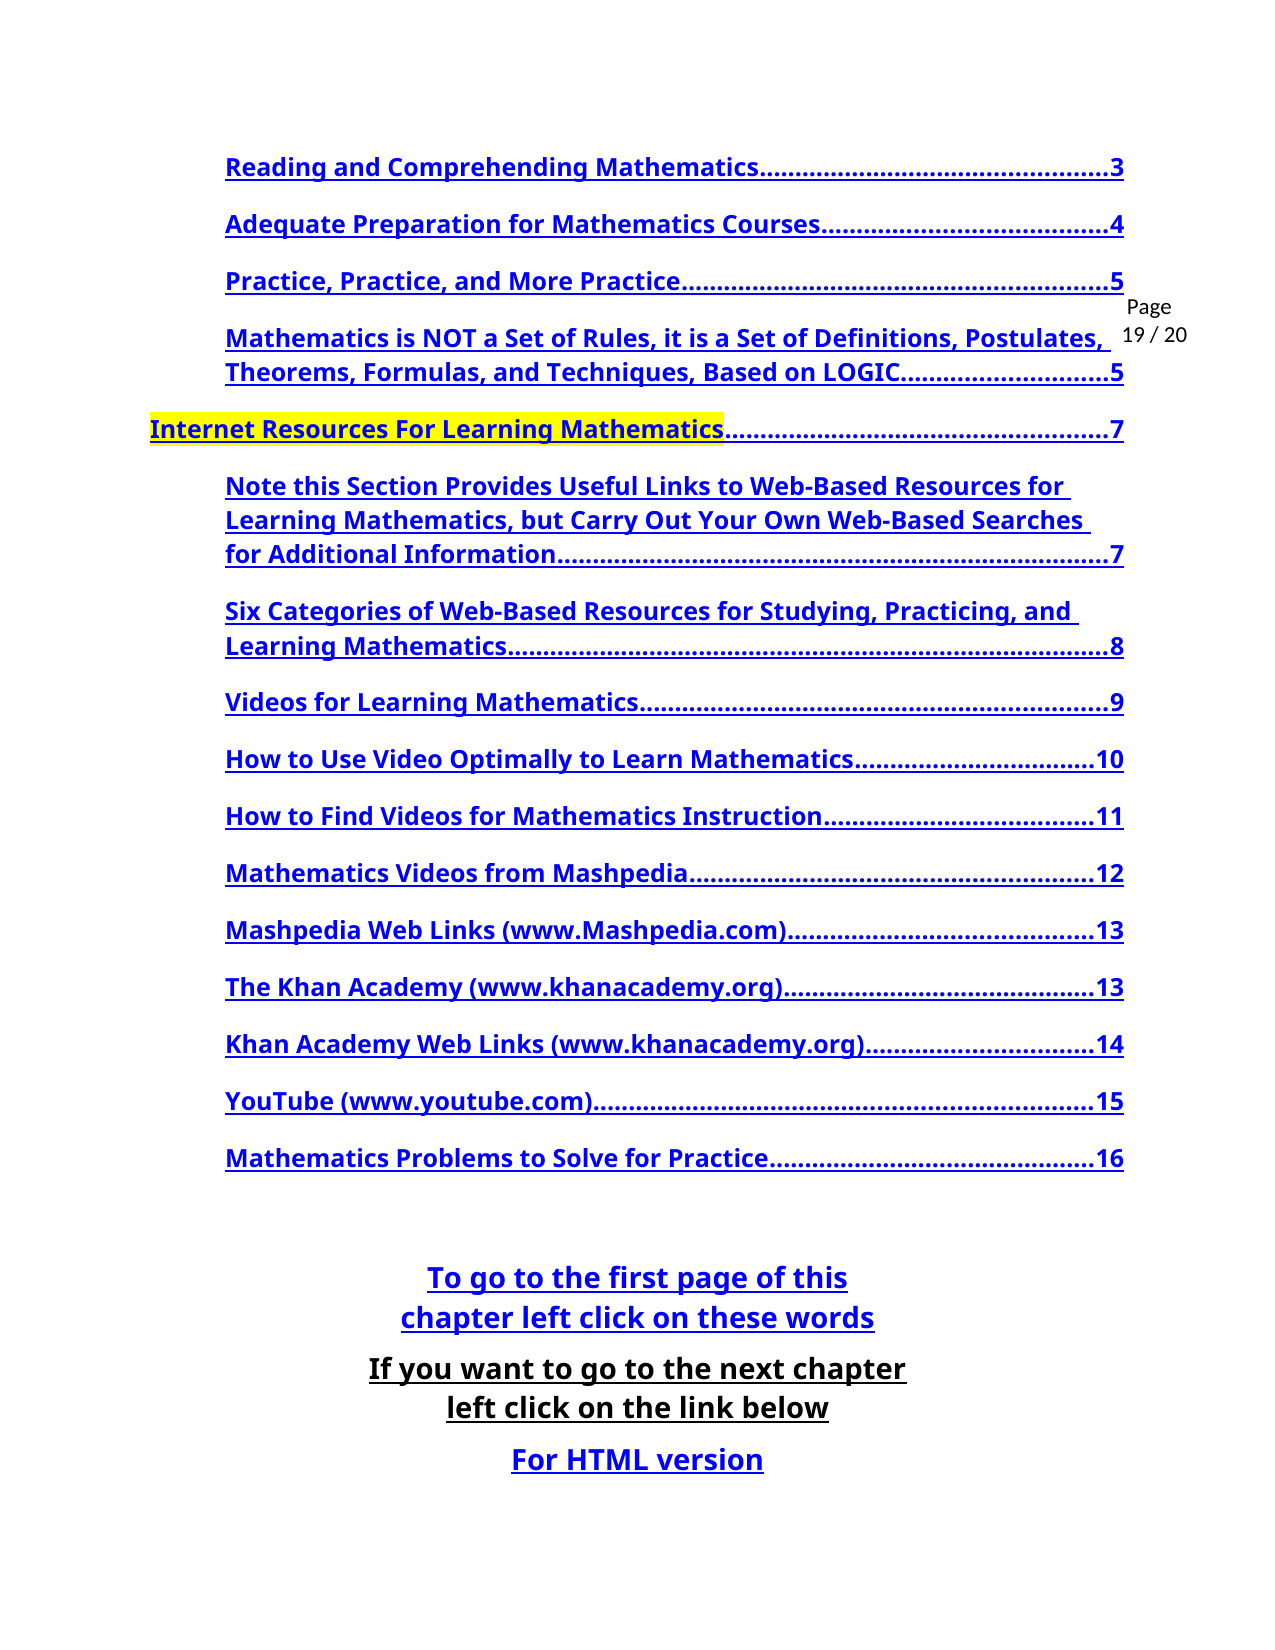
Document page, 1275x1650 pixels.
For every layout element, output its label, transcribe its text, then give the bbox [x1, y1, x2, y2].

text Khan Academy Web Links (www.khanacademy.org) 14 [225, 1027, 1125, 1061]
text For HTML version [150, 1439, 1125, 1478]
text To go to the first page of this [150, 1257, 1125, 1297]
text Six Categories of Web-Based Resources for Studying, Practicing, and Learning Mathematics 8 [225, 594, 1125, 662]
text Practice, Practice, and More Practice 5 [225, 264, 1125, 298]
text Note this Section Provides Useful Links to Web-Based Resources for Learning Mathematics, but Carry Out Your Own Web-Based Searches for Additional Information 7 [225, 469, 1125, 571]
text Mathematics Videos from Mashpedia 12 [225, 856, 1125, 890]
text How to Find Videos for Mathematics Instruction 11 [225, 799, 1125, 833]
text Mashpedia Web Links (www.Mashpedia.com) 13 [225, 913, 1125, 947]
text Mathematics is NOT a Set of Rules, it is a Set of Definitions, Postulates, Theorems, Formulas, and Techniques, Based on LOGIC 5 [225, 321, 1125, 389]
text chapter left click on these words [150, 1297, 1125, 1337]
text If you want to go to the next chapter [150, 1348, 1125, 1388]
text Adequate Preparation for Mathematics Courses 4 [225, 207, 1125, 241]
text Internet Resources For Learning Mathematics 7 [724, 412, 1125, 446]
text Reading and Comprehending Mathematics 3 [225, 150, 1125, 184]
text Videos for Learning Mathematics 9 [225, 685, 1125, 719]
text left click on the link below [150, 1388, 1125, 1427]
text YouTube (www.youtube.com) 15 [225, 1084, 1125, 1118]
text Mathematics Problems to Solve for Practice 16 [225, 1141, 1125, 1175]
text How to Use Video Optimally to Learn Mathematics 10 [225, 742, 1125, 776]
text The Khan Academy (www.khanacademy.org) 13 [225, 970, 1125, 1004]
